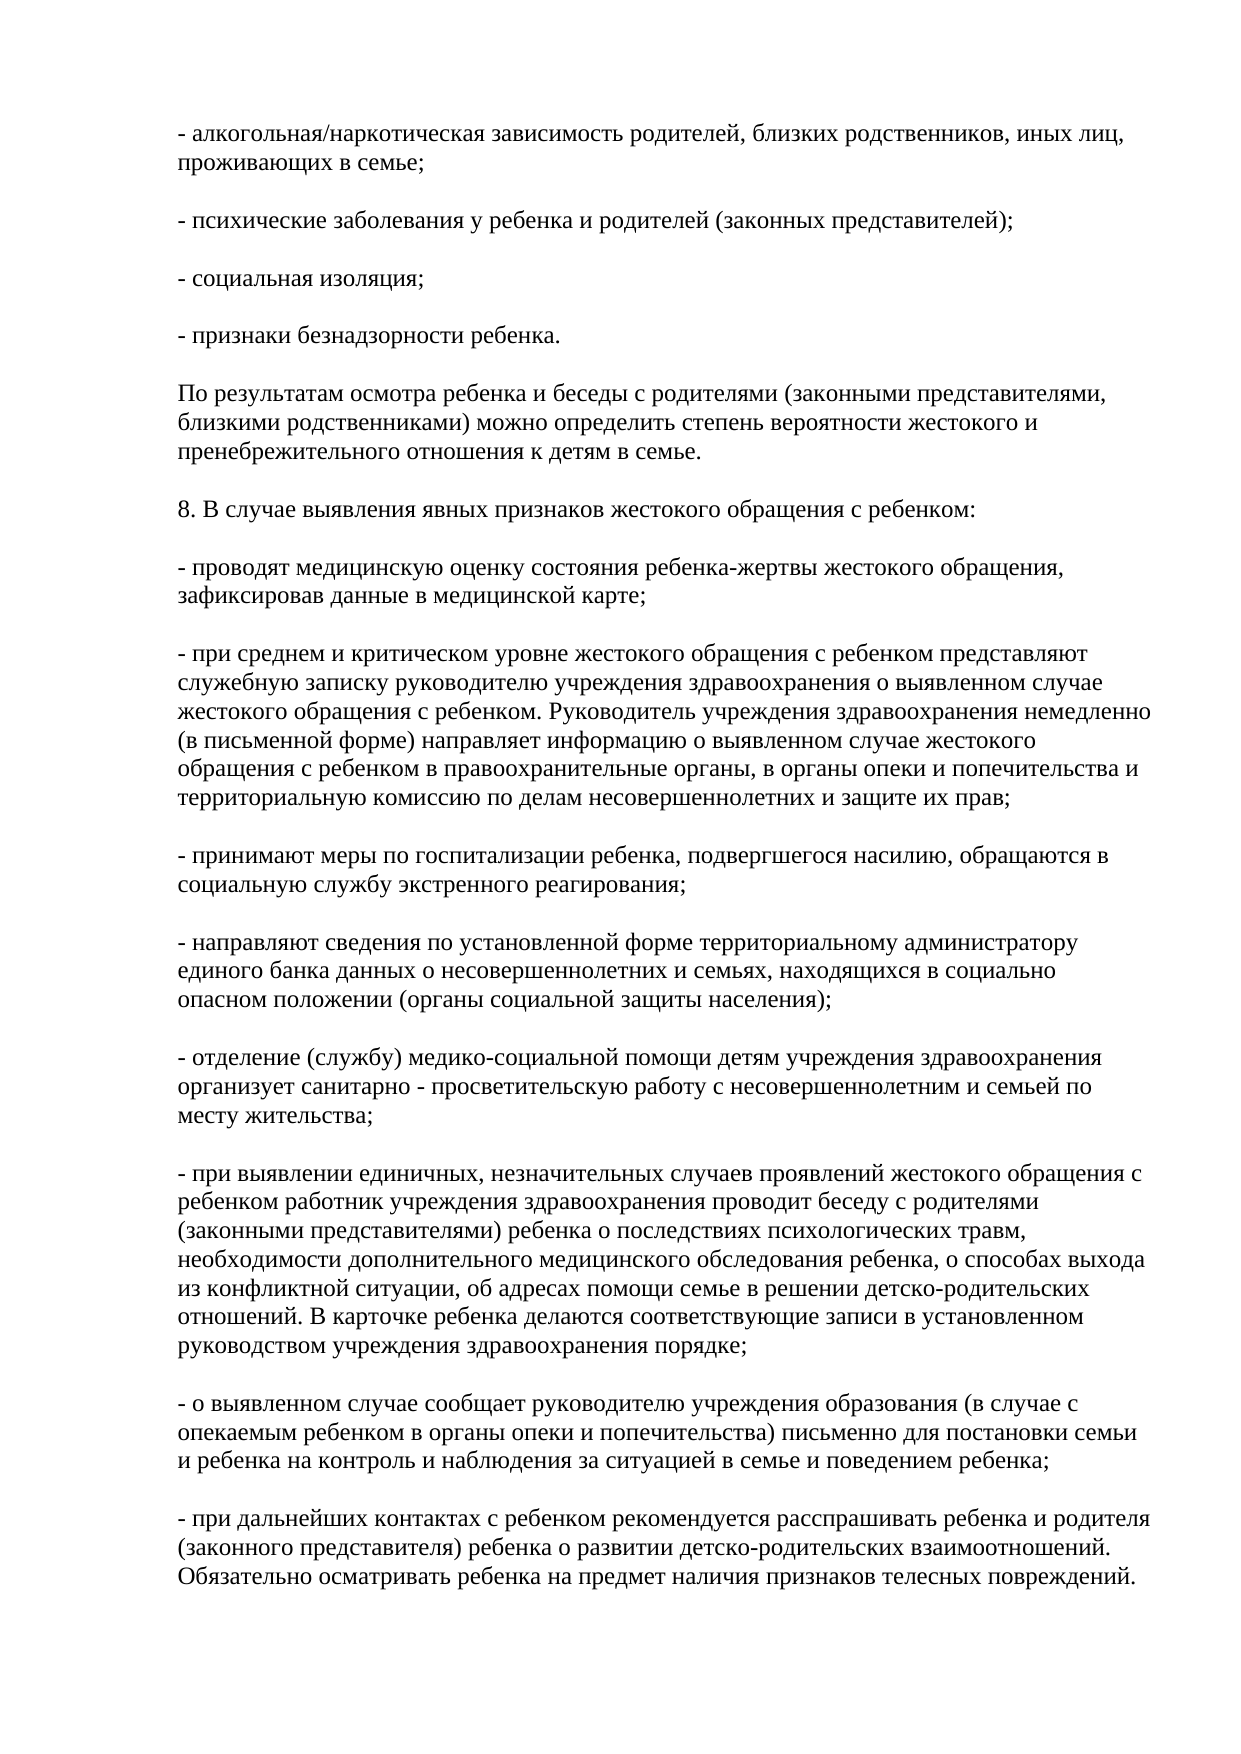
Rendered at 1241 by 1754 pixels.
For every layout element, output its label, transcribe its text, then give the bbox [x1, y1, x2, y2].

text - отделение (службу) медико-социальной помощи детям учреждения здравоохранения организует санитарно - просветительскую работу с несовершеннолетним и семьей по месту жительства; [177, 1042, 1152, 1128]
text - социальная изоляция; [177, 263, 1152, 291]
text - при среднем и критическом уровне жестокого обращения с ребенком представляют служебную записку руководителю учреждения здравоохранения о выявленном случае жестокого обращения с ребенком. Руководитель учреждения здравоохранения немедленно (в письменной форме) направляет информацию о выявленном случае жестокого обращения с ребенком в правоохранительные органы, в органы опеки и попечительства и территориальную комиссию по делам несовершеннолетних и защите их прав; [177, 638, 1152, 811]
text - при дальнейших контактах с ребенком рекомендуется расспрашивать ребенка и родителя (законного представителя) ребенка о развитии детско-родительских взаимоотношений. Обязательно осматривать ребенка на предмет наличия признаков телесных повреждений. [177, 1503, 1152, 1590]
text - принимают меры по госпитализации ребенка, подвергшегося насилию, обращаются в социальную службу экстренного реагирования; [177, 840, 1152, 898]
text - психические заболевания у ребенка и родителей (законных представителей); [177, 205, 1152, 233]
text - признаки безнадзорности ребенка. [177, 321, 1152, 349]
text - направляют сведения по установленной форме территориальному администратору единого банка данных о несовершеннолетних и семьях, находящихся в социально опасном положении (органы социальной защиты населения); [177, 927, 1152, 1013]
text - алкогольная/наркотическая зависимость родителей, близких родственников, иных лиц, проживающих в семье; [177, 118, 1152, 176]
text 8. В случае выявления явных признаков жестокого обращения с ребенком: [177, 494, 1152, 523]
text По результатам осмотра ребенка и беседы с родителями (законными представителями, близкими родственниками) можно определить степень вероятности жестокого и пренебрежительного отношения к детям в семье. [177, 378, 1152, 465]
text - о выявленном случае сообщает руководителю учреждения образования (в случае с опекаемым ребенком в органы опеки и попечительства) письменно для постановки семьи и ребенка на контроль и наблюдения за ситуацией в семье и поведением ребенка; [177, 1388, 1152, 1474]
text - при выявлении единичных, незначительных случаев проявлений жестокого обращения с ребенком работник учреждения здравоохранения проводит беседу с родителями (законными представителями) ребенка о последствиях психологических травм, необходимости дополнительного медицинского обследования ребенка, о способах выхода из конфликтной ситуации, об адресах помощи семье в решении детско-родительских отношений. В карточке ребенка делаются соответствующие записи в установленном руководством учреждения здравоохранения порядке; [177, 1158, 1152, 1359]
text - проводят медицинскую оценку состояния ребенка-жертвы жестокого обращения, зафиксировав данные в медицинской карте; [177, 552, 1152, 609]
